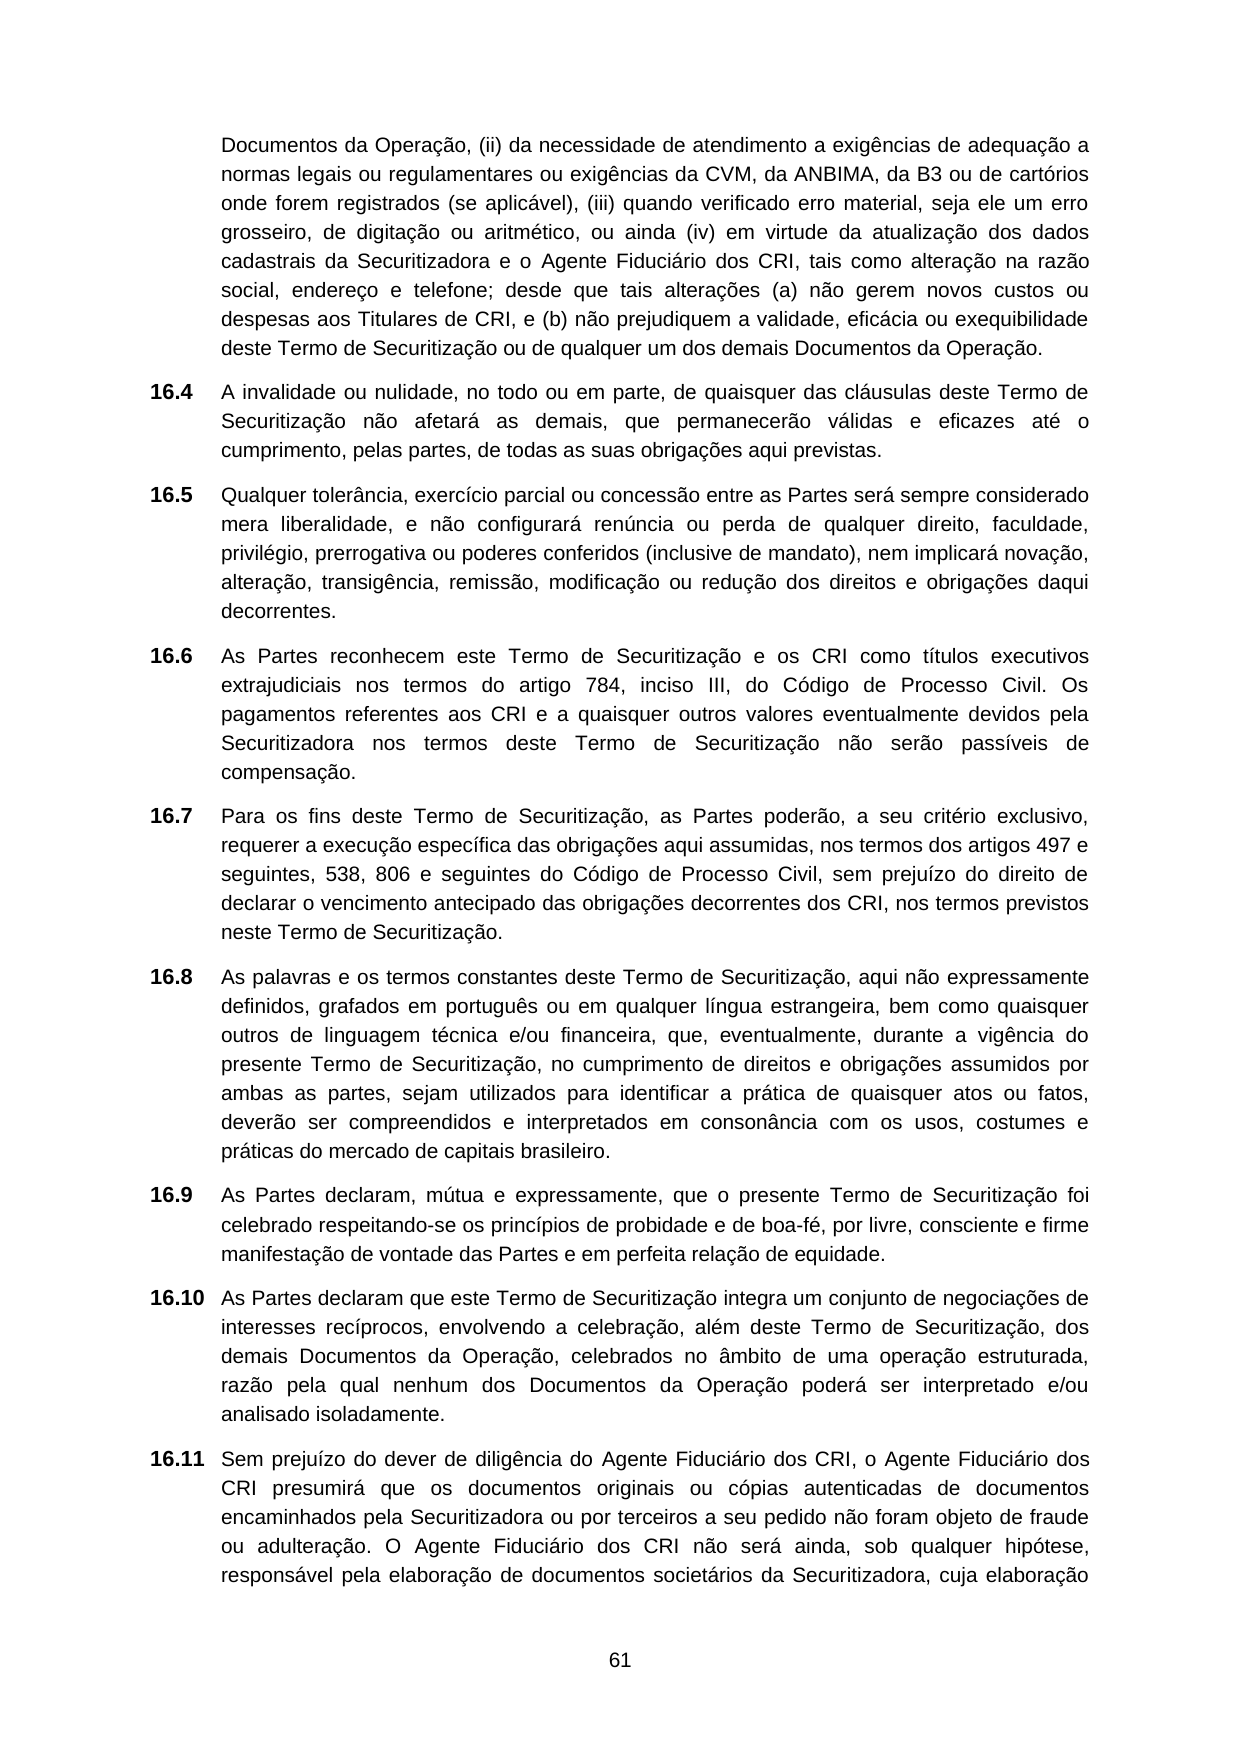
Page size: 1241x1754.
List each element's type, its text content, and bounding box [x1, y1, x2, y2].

text Para os fins deste Termo de Securitização, as Partes poderão, a seu critério exclusivo, requerer a execução específica das obrigações aqui assumidas, nos termos dos artigos 497 e seguintes, 538, 806 e seguintes do Código de Processo Civil, sem prejuízo do direito de declarar o vencimento antecipado das obrigações decorrentes dos CRI, nos termos previstos neste Termo de Securitização. [150, 803, 1090, 944]
text As Partes declaram, mútua e expressamente, que o presente Termo de Securitização foi celebrado respeitando-se os princípios de probidade e de boa-fé, por livre, consciente e firme manifestação de vontade das Partes e em perfeita relação de equidade. [150, 1182, 1090, 1265]
text Qualquer tolerância, exercício parcial ou concessão entre as Partes será sempre considerado mera liberalidade, e não configurará renúncia ou perda de qualquer direito, faculdade, privilégio, prerrogativa ou poderes conferidos (inclusive de mandato), nem implicará novação, alteração, transigência, remissão, modificação ou redução dos direitos e obrigações daqui decorrentes. [150, 482, 1090, 623]
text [150, 133, 1090, 359]
text As palavras e os termos constantes deste Termo de Securitização, aqui não expressamente definidos, grafados em português ou em qualquer língua estrangeira, bem como quaisquer outros de linguagem técnica e/ou financeira, que, eventualmente, durante a vigência do presente Termo de Securitização, no cumprimento de direitos e obrigações assumidos por ambas as partes, sejam utilizados para identificar a prática de quaisquer atos ou fatos, deverão ser compreendidos e interpretados em consonância com os usos, costumes e práticas do mercado de capitais brasileiro. [150, 964, 1090, 1163]
text A invalidade ou nulidade, no todo ou em parte, de quaisquer das cláusulas deste Termo de Securitização não afetará as demais, que permanecerão válidas e eficazes até o cumprimento, pelas partes, de todas as suas obrigações aqui previstas. [150, 379, 1090, 462]
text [150, 1446, 1090, 1587]
text As Partes reconhecem este Termo de Securitização e os CRI como títulos executivos extrajudiciais nos termos do artigo 784, inciso III, do Código de Processo Civil. Os pagamentos referentes aos CRI e a quaisquer outros valores eventualmente devidos pela Securitizadora nos termos deste Termo de Securitização não serão passíveis de compensação. [150, 642, 1090, 783]
text As Partes declaram que este Termo de Securitização integra um conjunto de negociações de interesses recíprocos, envolvendo a celebração, além deste Termo de Securitização, dos demais Documentos da Operação, celebrados no âmbito de uma operação estruturada, razão pela qual nenhum dos Documentos da Operação poderá ser interpretado e/ou analisado isoladamente. [150, 1285, 1090, 1426]
